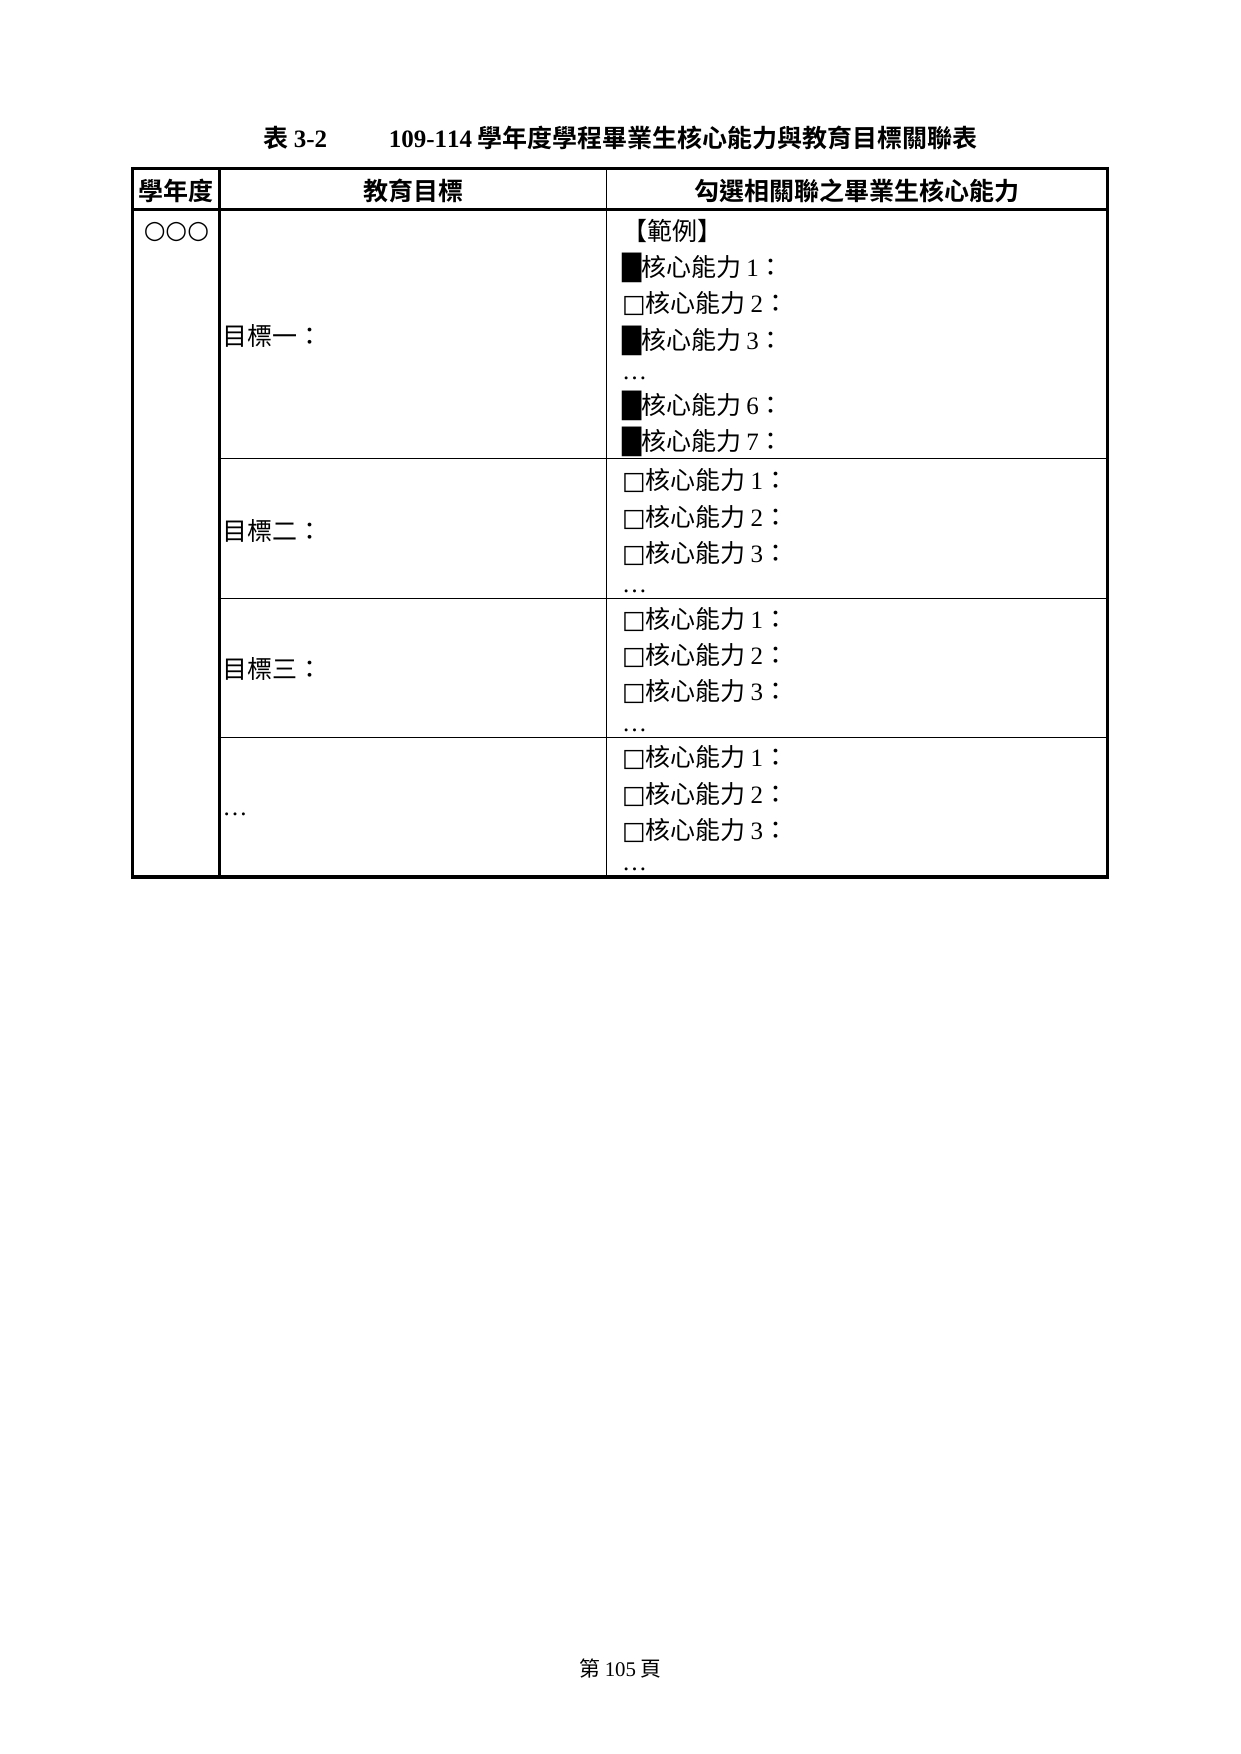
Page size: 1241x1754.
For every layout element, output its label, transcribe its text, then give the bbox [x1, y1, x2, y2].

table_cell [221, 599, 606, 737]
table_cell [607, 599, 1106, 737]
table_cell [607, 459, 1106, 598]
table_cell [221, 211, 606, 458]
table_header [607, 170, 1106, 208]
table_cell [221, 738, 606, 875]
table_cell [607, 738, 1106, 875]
text 表3-2 109-114學年度學程畢業生核心能力與教育目標關聯表 [118, 118, 1122, 154]
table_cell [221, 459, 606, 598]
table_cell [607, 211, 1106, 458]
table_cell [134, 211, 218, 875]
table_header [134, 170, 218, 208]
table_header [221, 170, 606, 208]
